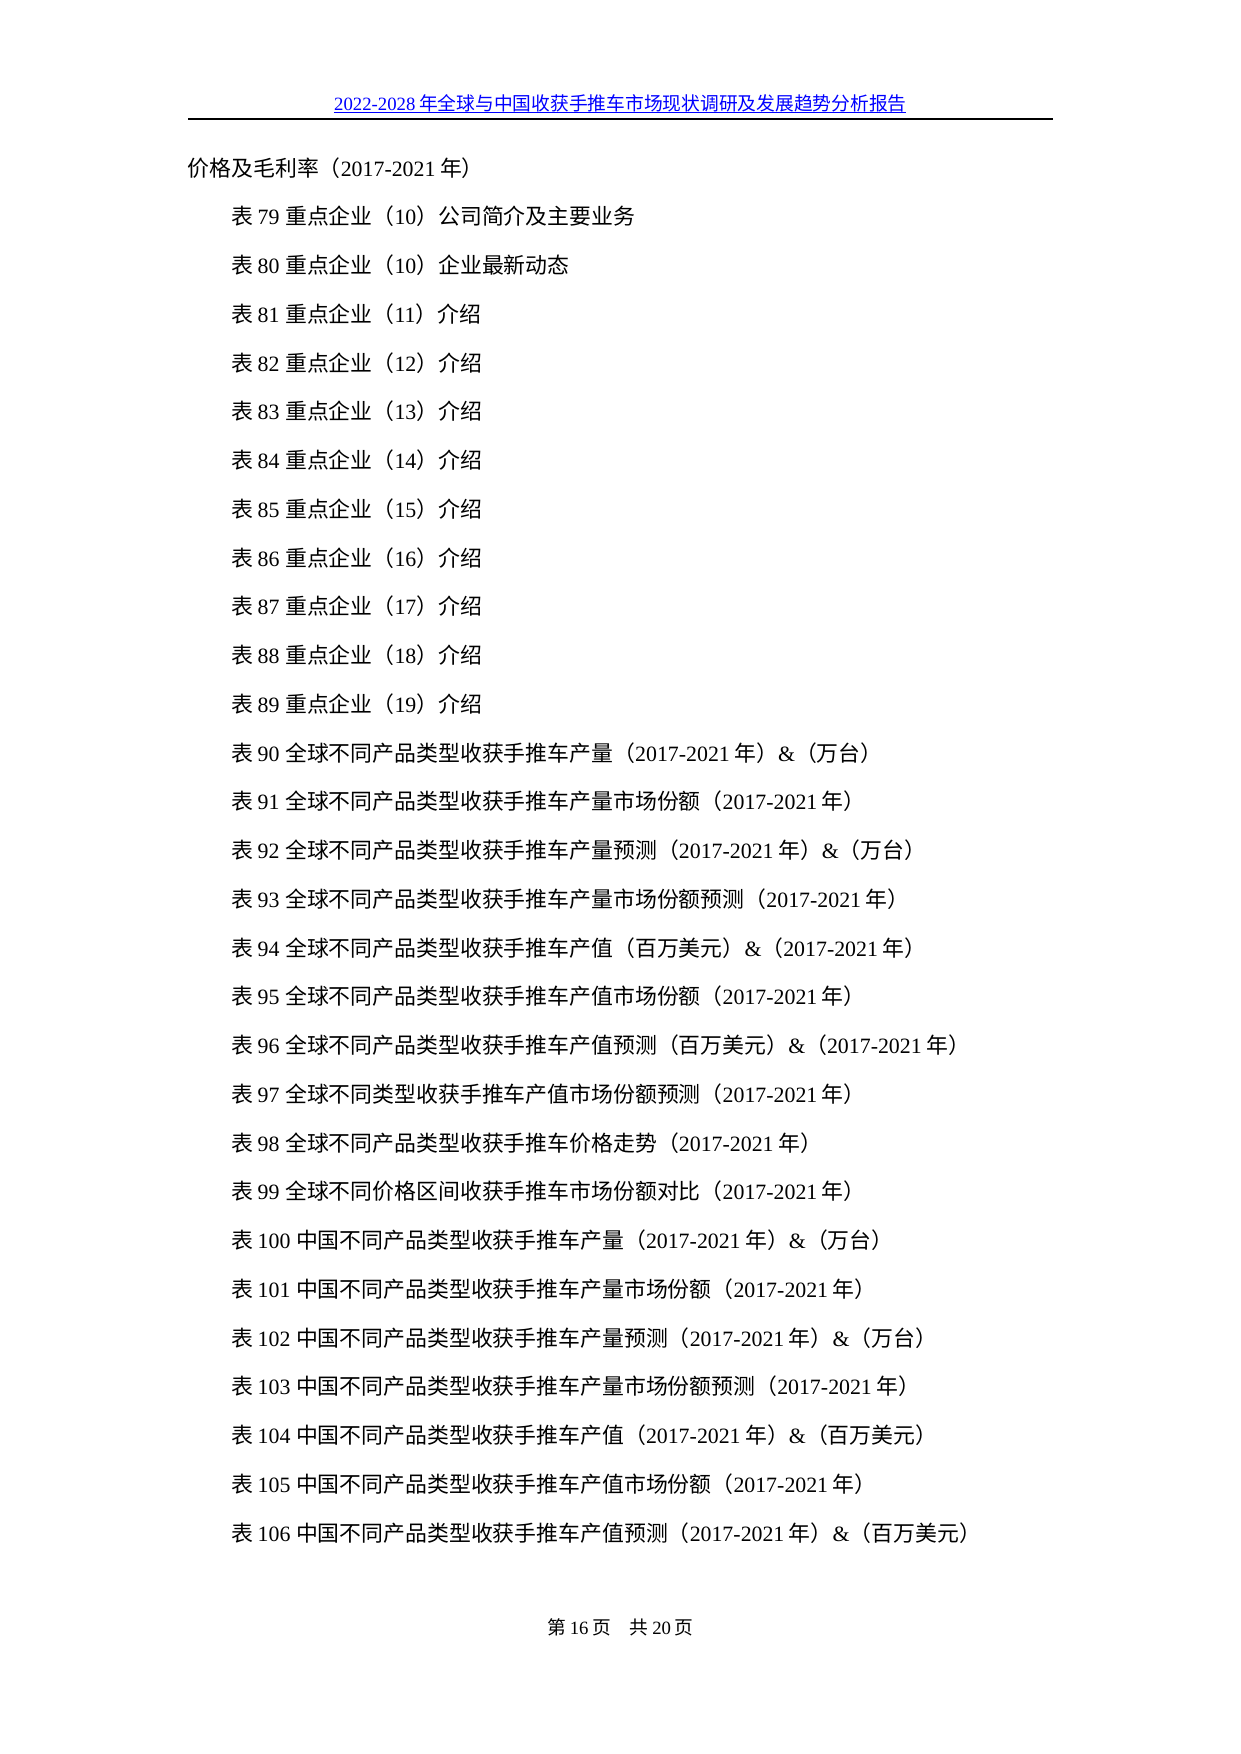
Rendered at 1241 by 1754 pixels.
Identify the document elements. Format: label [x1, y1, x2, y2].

text [187, 150, 1053, 1548]
